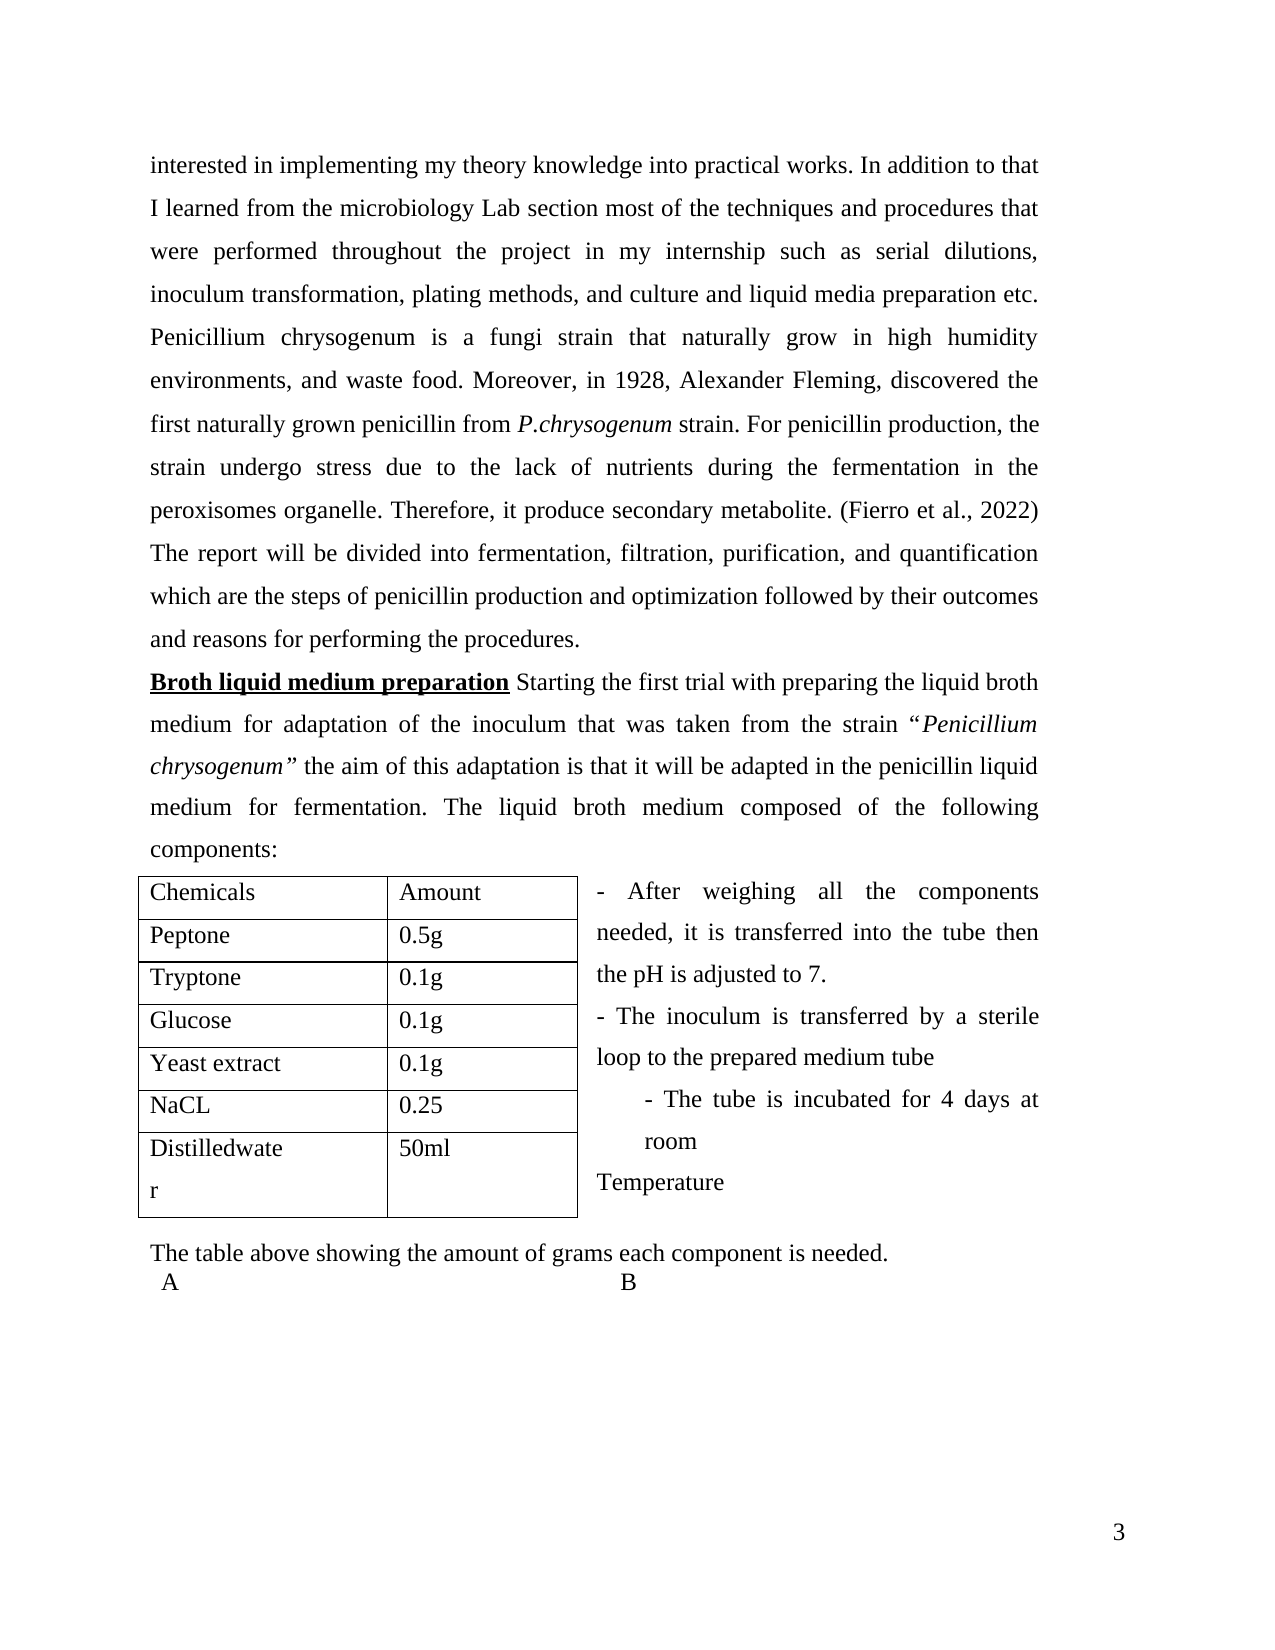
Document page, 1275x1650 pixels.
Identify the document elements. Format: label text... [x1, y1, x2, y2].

table_cell Yeast extract [139, 1048, 387, 1089]
text - The inoculum is transferred by a sterile loop to the prepared medium tube [578, 1001, 1039, 1071]
table_header Amount [388, 877, 577, 919]
table_cell 0.1g [388, 963, 577, 1004]
table_cell 0.5g [388, 920, 577, 961]
table_cell 50ml [388, 1133, 577, 1217]
text Broth liquid medium preparation Starting the first trial with preparing the liquid broth medium for adaptation of the inoculum that was taken from the strain “Penicillium chrysogenum” the aim of this adaptation is that it will be adapted in the penicillin liquid medium for fermentation. The liquid broth medium composed of the following components: [150, 667, 1039, 863]
text - The tube is incubated for 4 days at room [578, 1084, 1039, 1154]
table_cell 0.1g [388, 1005, 577, 1047]
text - After weighing all the components needed, it is transferred into the tube then the pH is adjusted to 7. [578, 876, 1039, 988]
text The table above showing the amount of grams each component is needed. [150, 1238, 1039, 1267]
table_cell Glucose [139, 1005, 387, 1047]
text Temperature [578, 1167, 1039, 1196]
table_header Chemicals [139, 877, 387, 919]
table_cell 0.25 [388, 1091, 577, 1132]
table_cell Peptone [139, 920, 387, 961]
table_header A [150, 1267, 609, 1500]
table_cell 0.1g [388, 1048, 577, 1089]
table_cell NaCL [139, 1091, 387, 1132]
table_cell Tryptone [139, 963, 387, 1004]
table_cell Distilledwater [139, 1133, 387, 1217]
table_header B [609, 1267, 1087, 1500]
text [150, 150, 1039, 653]
